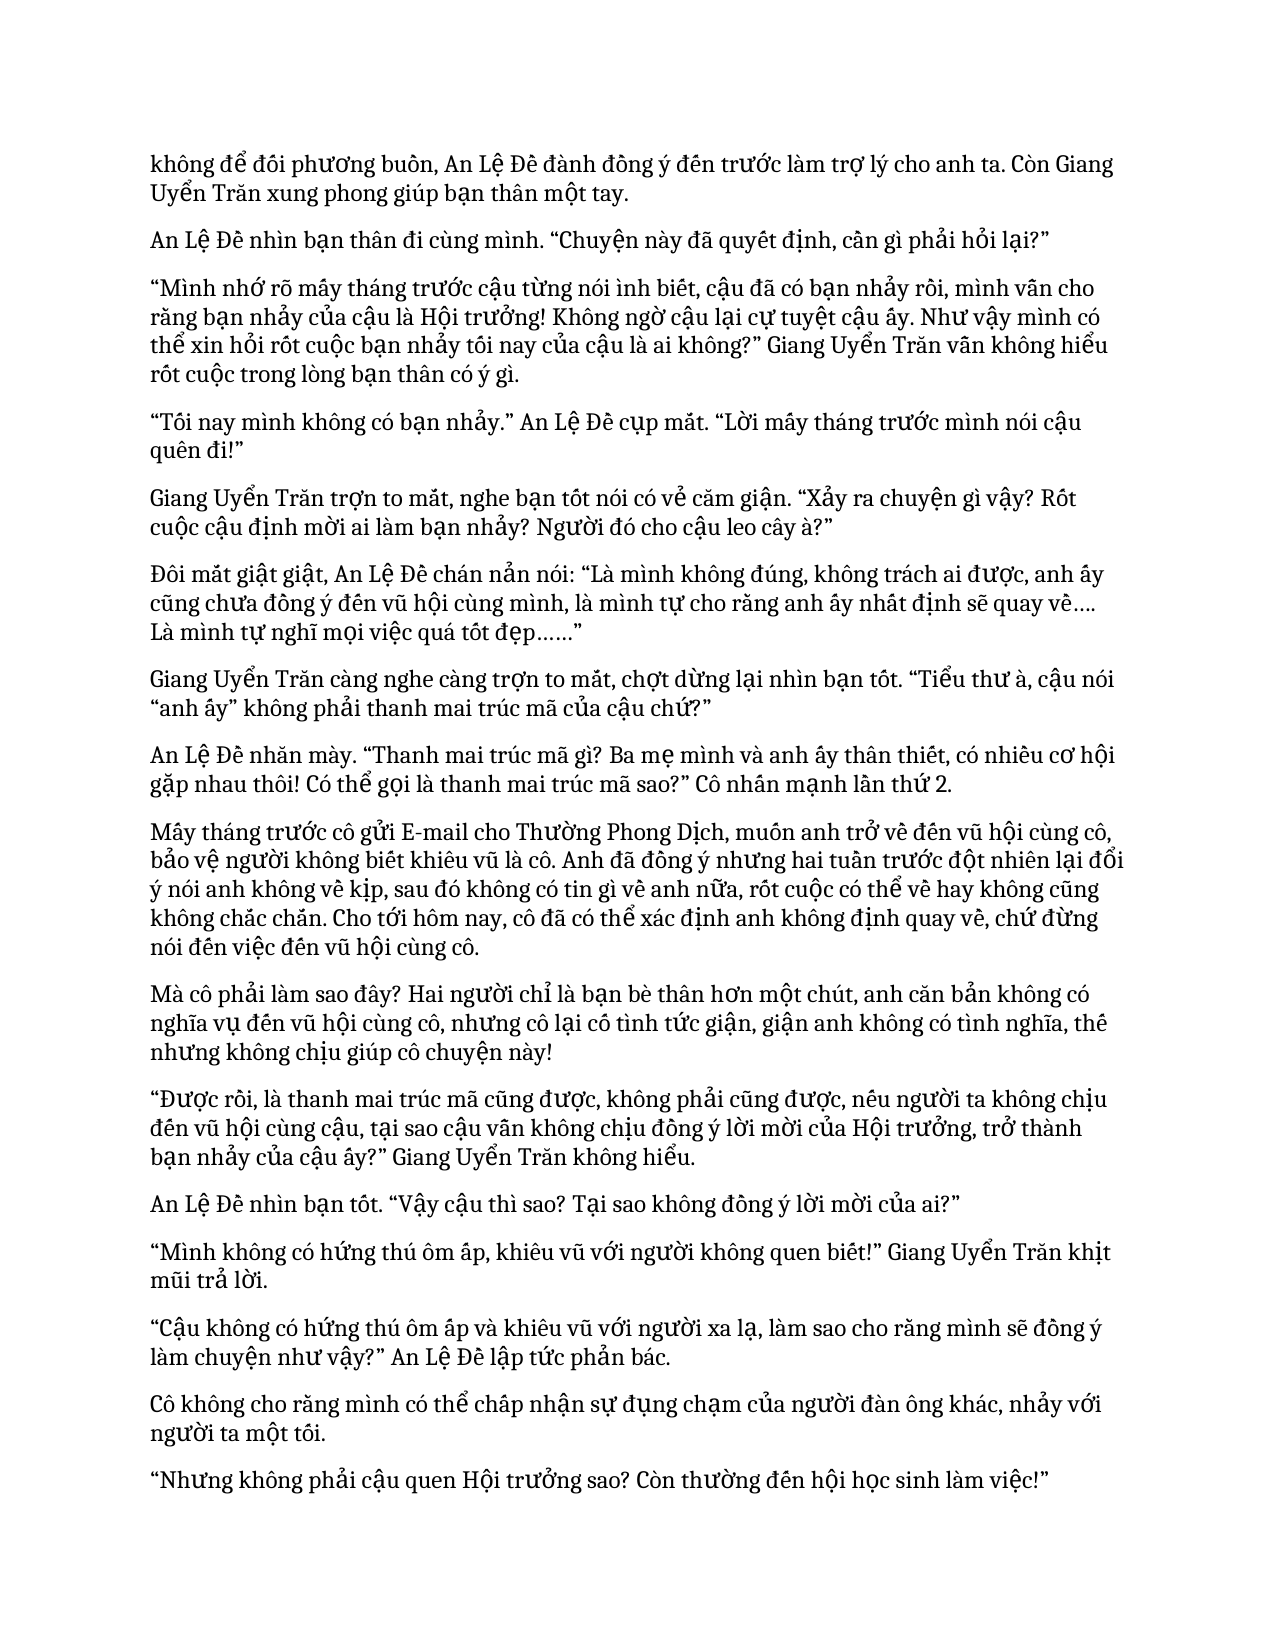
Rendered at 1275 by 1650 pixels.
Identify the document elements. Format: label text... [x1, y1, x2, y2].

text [150, 150, 1125, 207]
text “Được rồi, là thanh mai trúc mã cũng được, không phải cũng được, nếu người ta không chịu đến vũ hội cùng cậu, tại sao cậu vẫn không chịu đồng ý lời mời của Hội trưởng, trở thành bạn nhảy của cậu ấy?” Giang Uyển Trăn không hiểu. [150, 1085, 1125, 1171]
text Giang Uyển Trăn càng nghe càng trợn to mắt, chợt dừng lại nhìn bạn tốt. “Tiểu thư à, cậu nói “anh ấy” không phải thanh mai trúc mã của cậu chứ?” [150, 665, 1125, 722]
text An Lệ Đề nhìn bạn tốt. “Vậy cậu thì sao? Tại sao không đồng ý lời mời của ai?” [150, 1190, 1125, 1219]
text “Mình không có hứng thú ôm ấp, khiêu vũ với người không quen biết!” Giang Uyển Trăn khịt mũi trả lời. [150, 1237, 1125, 1295]
text An Lệ Đề nhăn mày. “Thanh mai trúc mã gì? Ba mẹ mình và anh ấy thân thiết, có nhiều cơ hội gặp nhau thôi! Có thể gọi là thanh mai trúc mã sao?” Cô nhấn mạnh lần thứ 2. [150, 741, 1125, 799]
text “Mình nhớ rõ mấy tháng trước cậu từng nói ình biết, cậu đã có bạn nhảy rồi, mình vẫn cho rằng bạn nhảy của cậu là Hội trưởng! Không ngờ cậu lại cự tuyệt cậu ấy. Như vậy mình có thể xin hỏi rốt cuộc bạn nhảy tối nay của cậu là ai không?” Giang Uyển Trăn vẫn không hiểu rốt cuộc trong lòng bạn thân có ý gì. [150, 274, 1125, 389]
text Mà cô phải làm sao đây? Hai người chỉ là bạn bè thân hơn một chút, anh căn bản không có nghĩa vụ đến vũ hội cùng cô, nhưng cô lại cố tình tức giận, giận anh không có tình nghĩa, thế nhưng không chịu giúp cô chuyện này! [150, 980, 1125, 1066]
text “Tối nay mình không có bạn nhảy.” An Lệ Đề cụp mắt. “Lời mấy tháng trước mình nói cậu quên đi!” [150, 407, 1125, 465]
text Đôi mắt giật giật, An Lệ Đề chán nản nói: “Là mình không đúng, không trách ai được, anh ấy cũng chưa đồng ý đến vũ hội cùng mình, là mình tự cho rằng anh ấy nhất định sẽ quay về…. Là mình tự nghĩ mọi việc quá tốt đẹp……” [150, 560, 1125, 646]
text “Nhưng không phải cậu quen Hội trưởng sao? Còn thường đến hội học sinh làm việc!” [150, 1466, 1125, 1495]
text Mấy tháng trước cô gửi E-mail cho Thường Phong Dịch, muốn anh trở về đến vũ hội cùng cô, bảo vệ người không biết khiêu vũ là cô. Anh đã đồng ý nhưng hai tuần trước đột nhiên lại đổi ý nói anh không về kịp, sau đó không có tin gì về anh nữa, rốt cuộc có thể về hay không cũng không chắc chắn. Cho tới hôm nay, cô đã có thể xác định anh không định quay về, chứ đừng nói đến việc đến vũ hội cùng cô. [150, 817, 1125, 961]
text An Lệ Đề nhìn bạn thân đi cùng mình. “Chuyện này đã quyết định, cần gì phải hỏi lại?” [150, 226, 1125, 255]
text Giang Uyển Trăn trợn to mắt, nghe bạn tốt nói có vẻ căm giận. “Xảy ra chuyện gì vậy? Rốt cuộc cậu định mời ai làm bạn nhảy? Người đó cho cậu leo cây à?” [150, 484, 1125, 541]
text Cô không cho rằng mình có thể chấp nhận sự đụng chạm của người đàn ông khác, nhảy với người ta một tối. [150, 1390, 1125, 1447]
text “Cậu không có hứng thú ôm ấp và khiêu vũ với người xa lạ, làm sao cho rằng mình sẽ đồng ý làm chuyện như vậy?” An Lệ Đề lập tức phản bác. [150, 1314, 1125, 1371]
